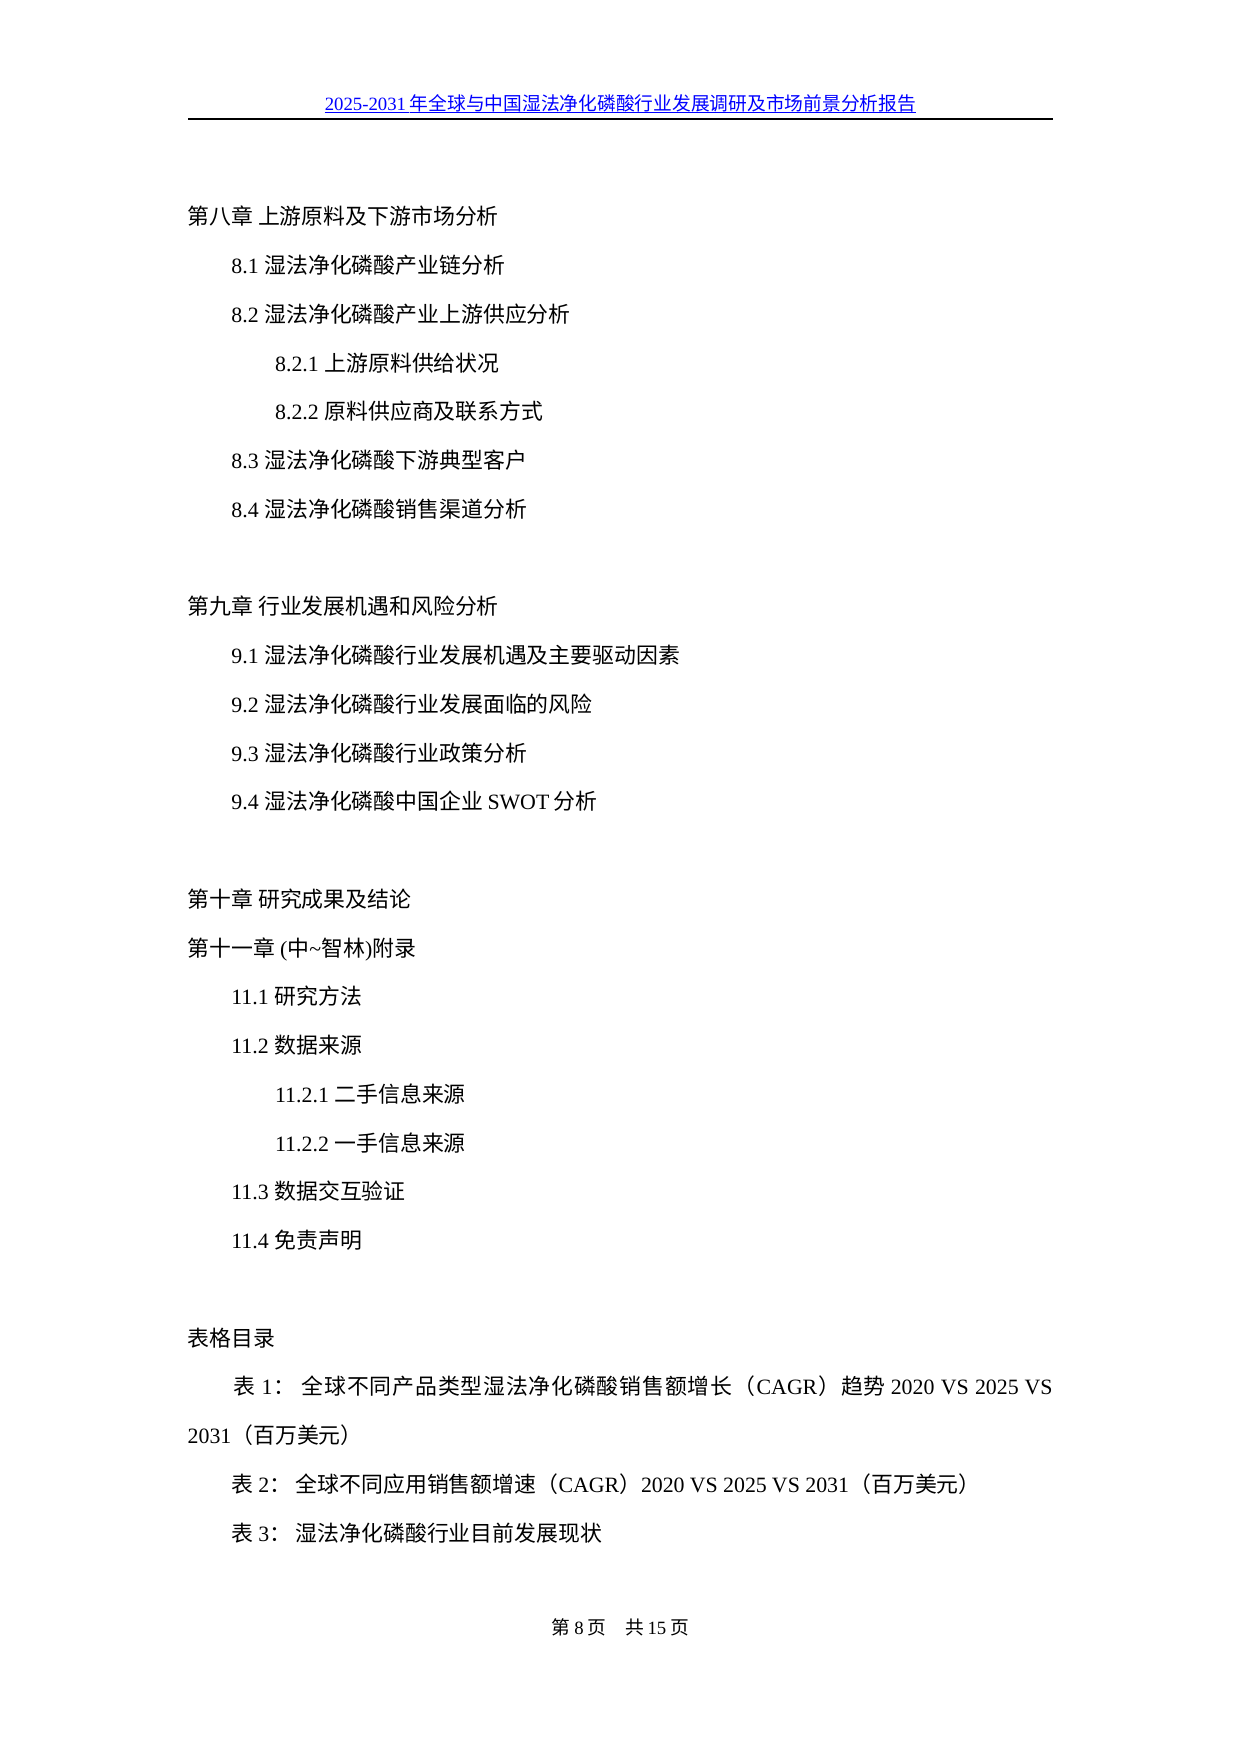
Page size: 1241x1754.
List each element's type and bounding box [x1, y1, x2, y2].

text [187, 150, 1053, 1548]
